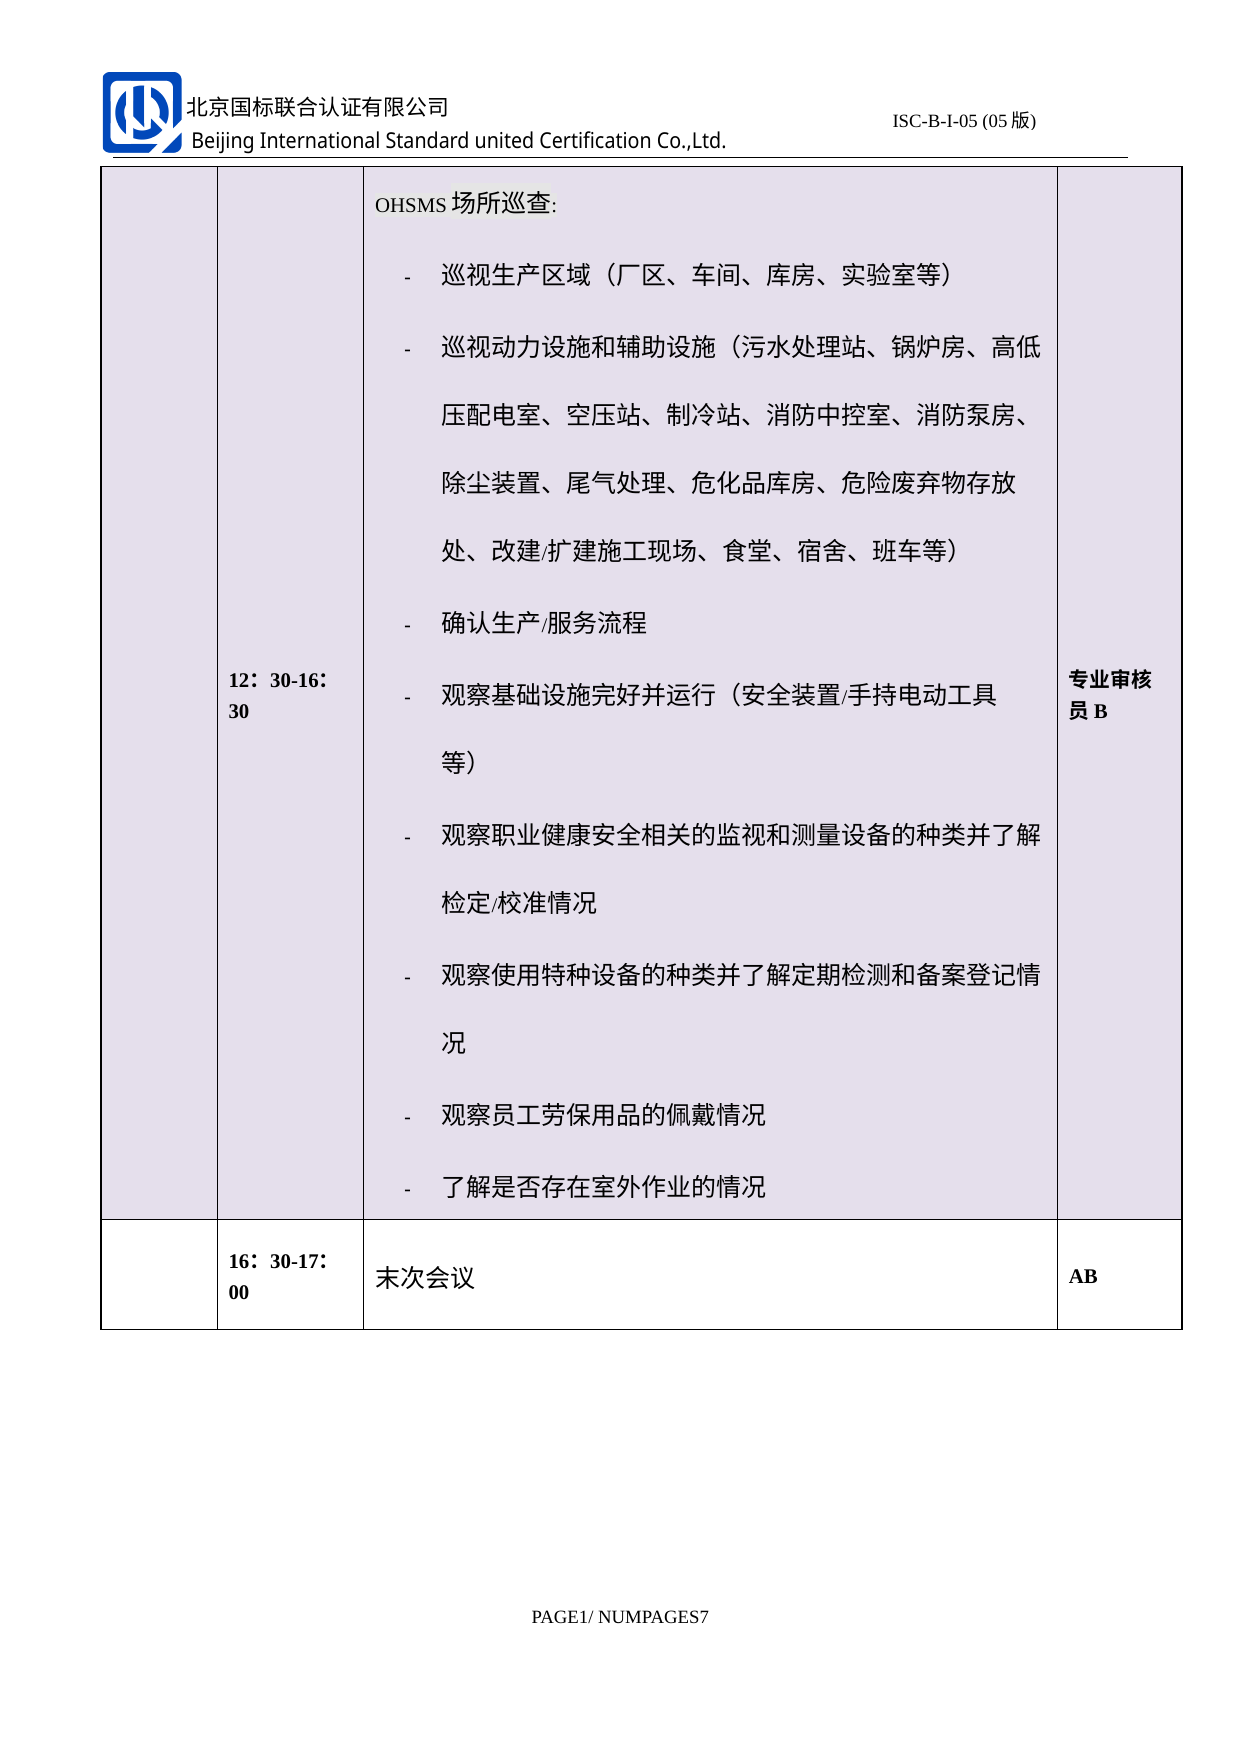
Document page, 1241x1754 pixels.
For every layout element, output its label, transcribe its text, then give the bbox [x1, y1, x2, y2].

table_cell [102, 167, 217, 1219]
table_cell 专业审核员B [1058, 167, 1181, 1219]
table_cell OHSMS场所巡查: 巡视生产区域（厂区、车间、库房、实验室等） 巡视动力设施和辅助设施（污水处理站、锅炉房、高低压配电室、空压站、制冷站、消防中控室、消防泵房、除尘装置、尾气处理、危化品库房、危险废弃物存放处、改建/扩建施工现场、食堂、宿舍、班车等） 确认生产/服务流程 观察基础设施完好并运行（安全装置/手持电动工具等） 观察职业健康安全相关的监视和测量设备的种类并了解检定/校准情况 观察使用特种设备的种类并了解定期检测和备案登记情况 观察员工劳保用品的佩戴情况 了解是否存在室外作业的情况 [364, 167, 1057, 1219]
table_cell [102, 1220, 217, 1328]
table_cell 16：30-17：00 [218, 1220, 363, 1328]
picture [102, 72, 182, 153]
table_cell 12：30-16：30 [218, 167, 363, 1219]
table_cell AB [1058, 1220, 1181, 1328]
table_cell 末次会议 [364, 1220, 1057, 1328]
